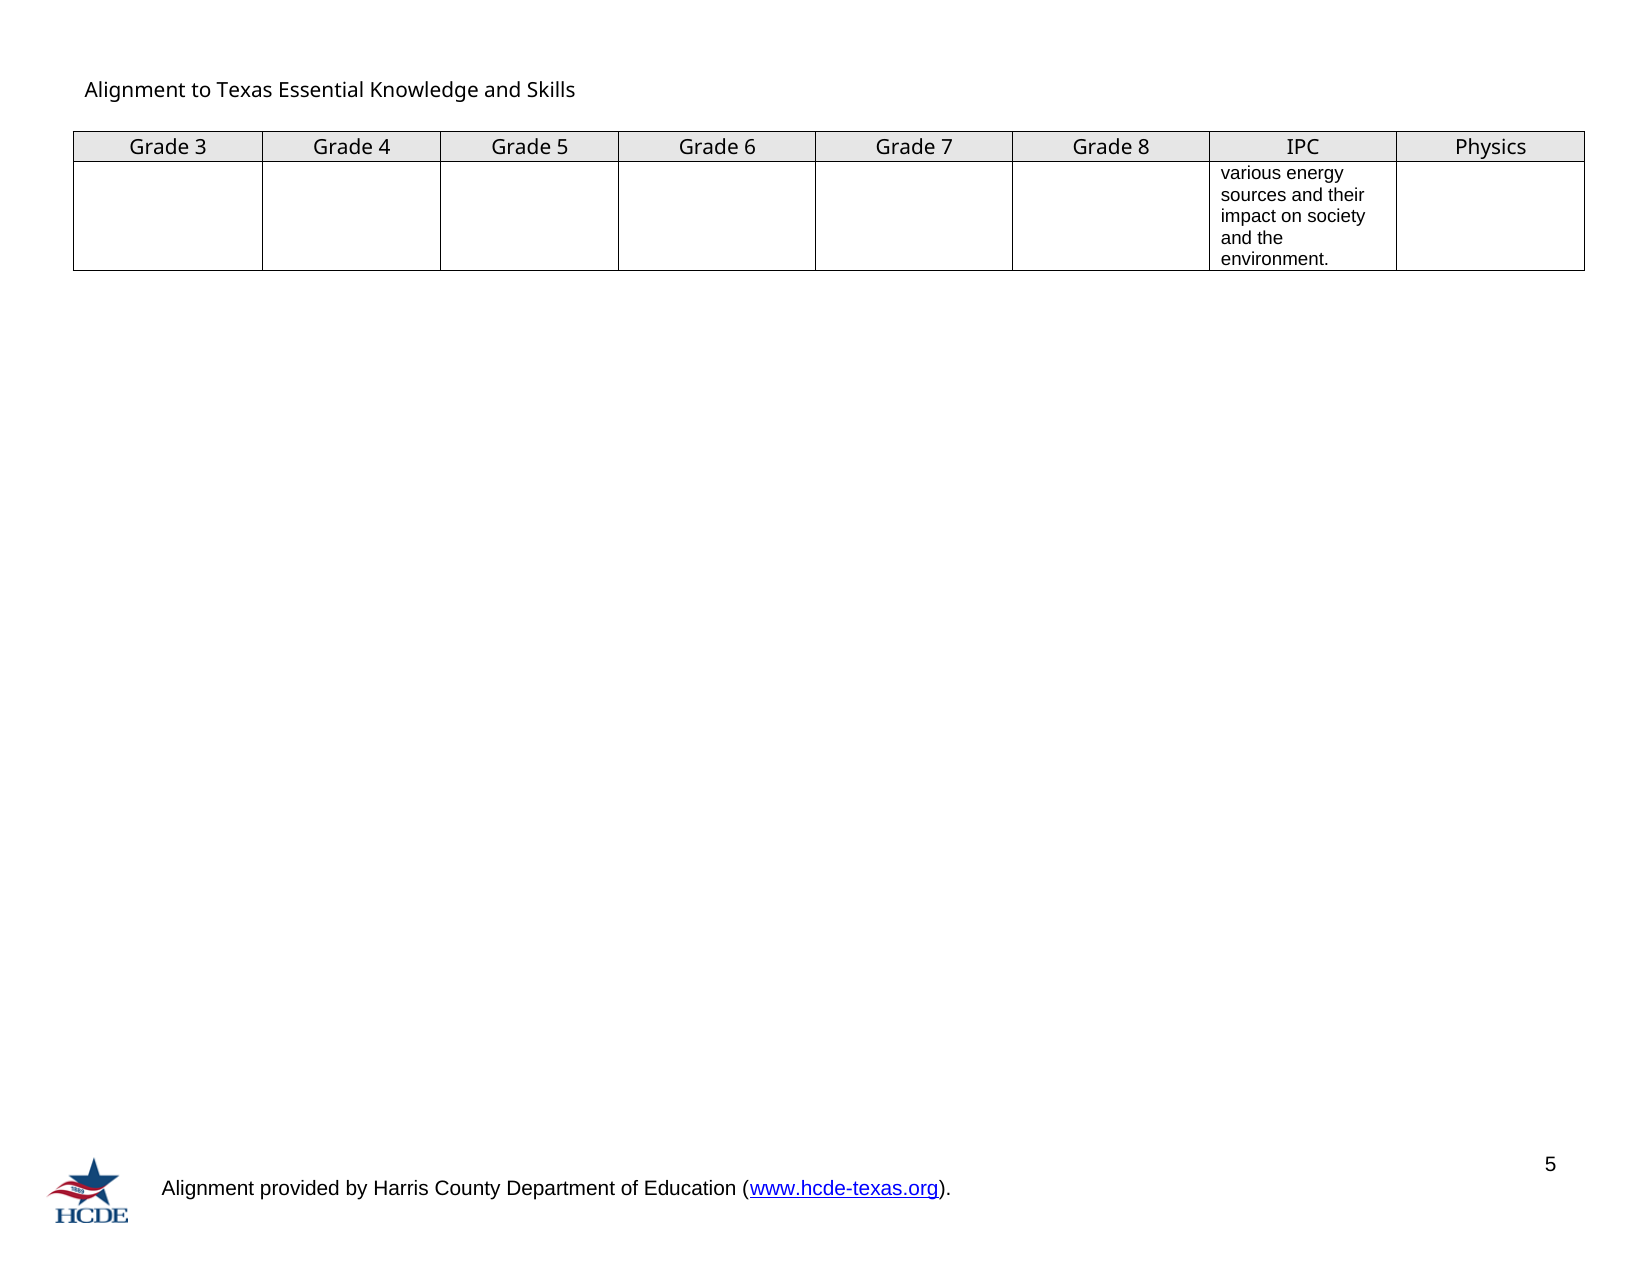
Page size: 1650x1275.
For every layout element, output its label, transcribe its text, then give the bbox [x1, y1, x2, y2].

table_cell [816, 162, 1012, 269]
picture [46, 1157, 128, 1223]
table_header Grade 4 [263, 132, 440, 161]
table_header Grade 6 [619, 132, 815, 161]
table_cell [1397, 162, 1584, 269]
table_cell 5.I Critique the advantages and disadvantages of various energy sources and their impact on society and the environment. [1210, 162, 1396, 269]
table_header IPC [1210, 132, 1396, 161]
table_cell [441, 162, 618, 269]
table_cell [1013, 162, 1209, 269]
table_header Physics [1397, 132, 1584, 161]
table_header Grade 8 [1013, 132, 1209, 161]
table_cell [619, 162, 815, 269]
table_header Grade 7 [816, 132, 1012, 161]
table_cell [263, 162, 440, 269]
table_header Grade 3 [74, 132, 262, 161]
table_header Grade 5 [441, 132, 618, 161]
table_cell [74, 162, 262, 269]
